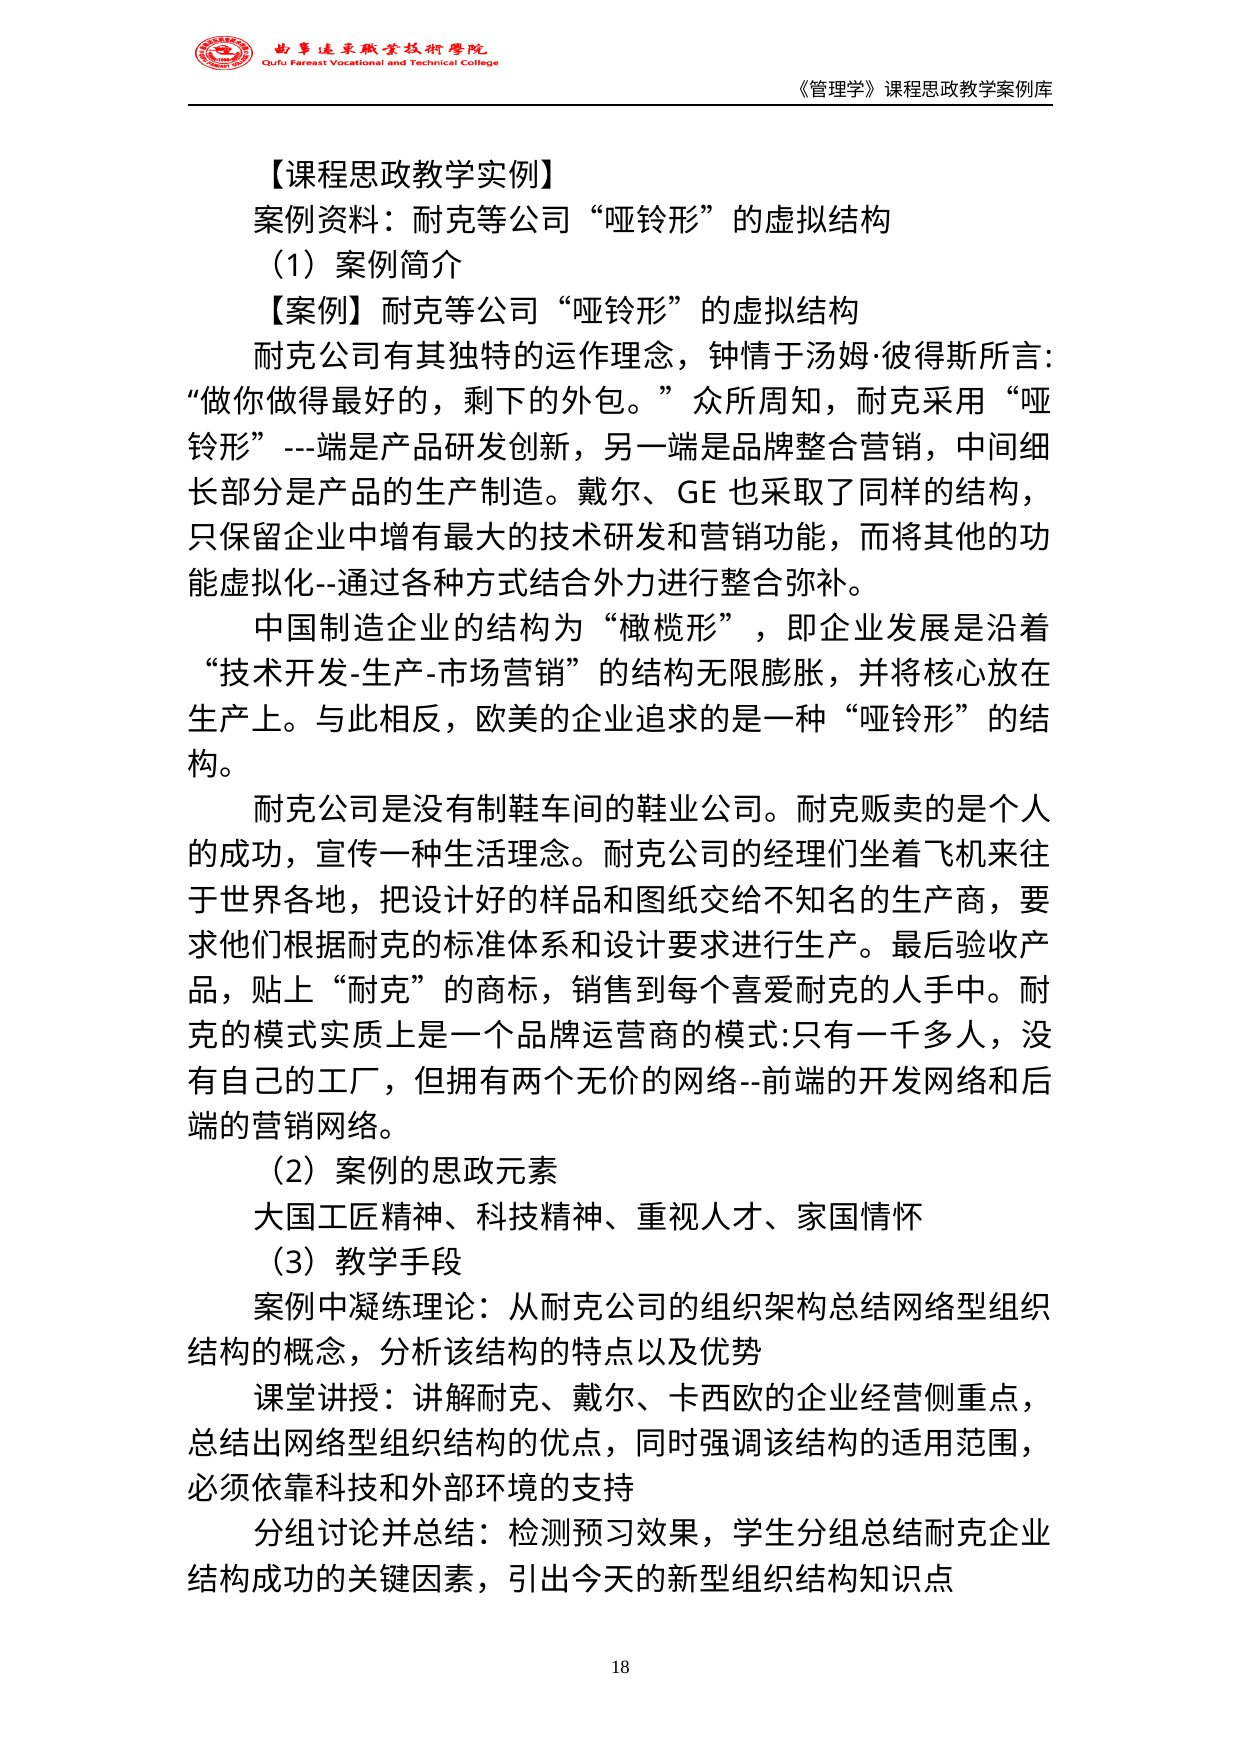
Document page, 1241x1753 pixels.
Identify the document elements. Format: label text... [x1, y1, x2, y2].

text 大国工匠精神、科技精神、重视人才、家国情怀 [187, 1192, 1053, 1237]
text 【案例】耐克等公司“哑铃形”的虚拟结构 [187, 286, 1053, 331]
text （2）案例的思政元素 [187, 1146, 1053, 1192]
text 【课程思政教学实例】 [187, 150, 1053, 195]
text 耐克公司是没有制鞋车间的鞋业公司。耐克贩卖的是个人的成功，宣传一种生活理念。耐克公司的经理们坐着飞机来往于世界各地，把设计好的样品和图纸交给不知名的生产商，要求他们根据耐克的标准体系和设计要求进行生产。最后验收产品，贴上“耐克”的商标，销售到每个喜爱耐克的人手中。耐克的模式实质上是一个品牌运营商的模式:只有一千多人，没有自己的工厂，但拥有两个无价的网络--前端的开发网络和后端的营销网络。 [187, 784, 1053, 1146]
text 案例中凝练理论：从耐克公司的组织架构总结网络型组织结构的概念，分析该结构的特点以及优势 [187, 1282, 1053, 1373]
text 耐克公司有其独特的运作理念，钟情于汤姆·彼得斯所言:“做你做得最好的，剩下的外包。”众所周知，耐克采用“哑铃形”---端是产品研发创新，另一端是品牌整合营销，中间细长部分是产品的生产制造。戴尔、GE 也采取了同样的结构，只保留企业中增有最大的技术研发和营销功能，而将其他的功能虚拟化--通过各种方式结合外力进行整合弥补。 [187, 331, 1053, 603]
text （3）教学手段 [187, 1237, 1053, 1282]
text 分组讨论并总结：检测预习效果，学生分组总结耐克企业结构成功的关键因素，引出今天的新型组织结构知识点 [187, 1508, 1053, 1599]
text 案例资料：耐克等公司“哑铃形”的虚拟结构 [187, 195, 1053, 240]
text （1）案例简介 [187, 240, 1053, 286]
text 中国制造企业的结构为“橄榄形”，即企业发展是沿着“技术开发-生产-市场营销”的结构无限膨胀，并将核心放在生产上。与此相反，欧美的企业追求的是一种“哑铃形”的结构。 [187, 603, 1053, 784]
text 课堂讲授：讲解耐克、戴尔、卡西欧的企业经营侧重点，总结出网络型组织结构的优点，同时强调该结构的适用范围，必须依靠科技和外部环境的支持 [187, 1373, 1053, 1508]
picture [187, 29, 519, 90]
